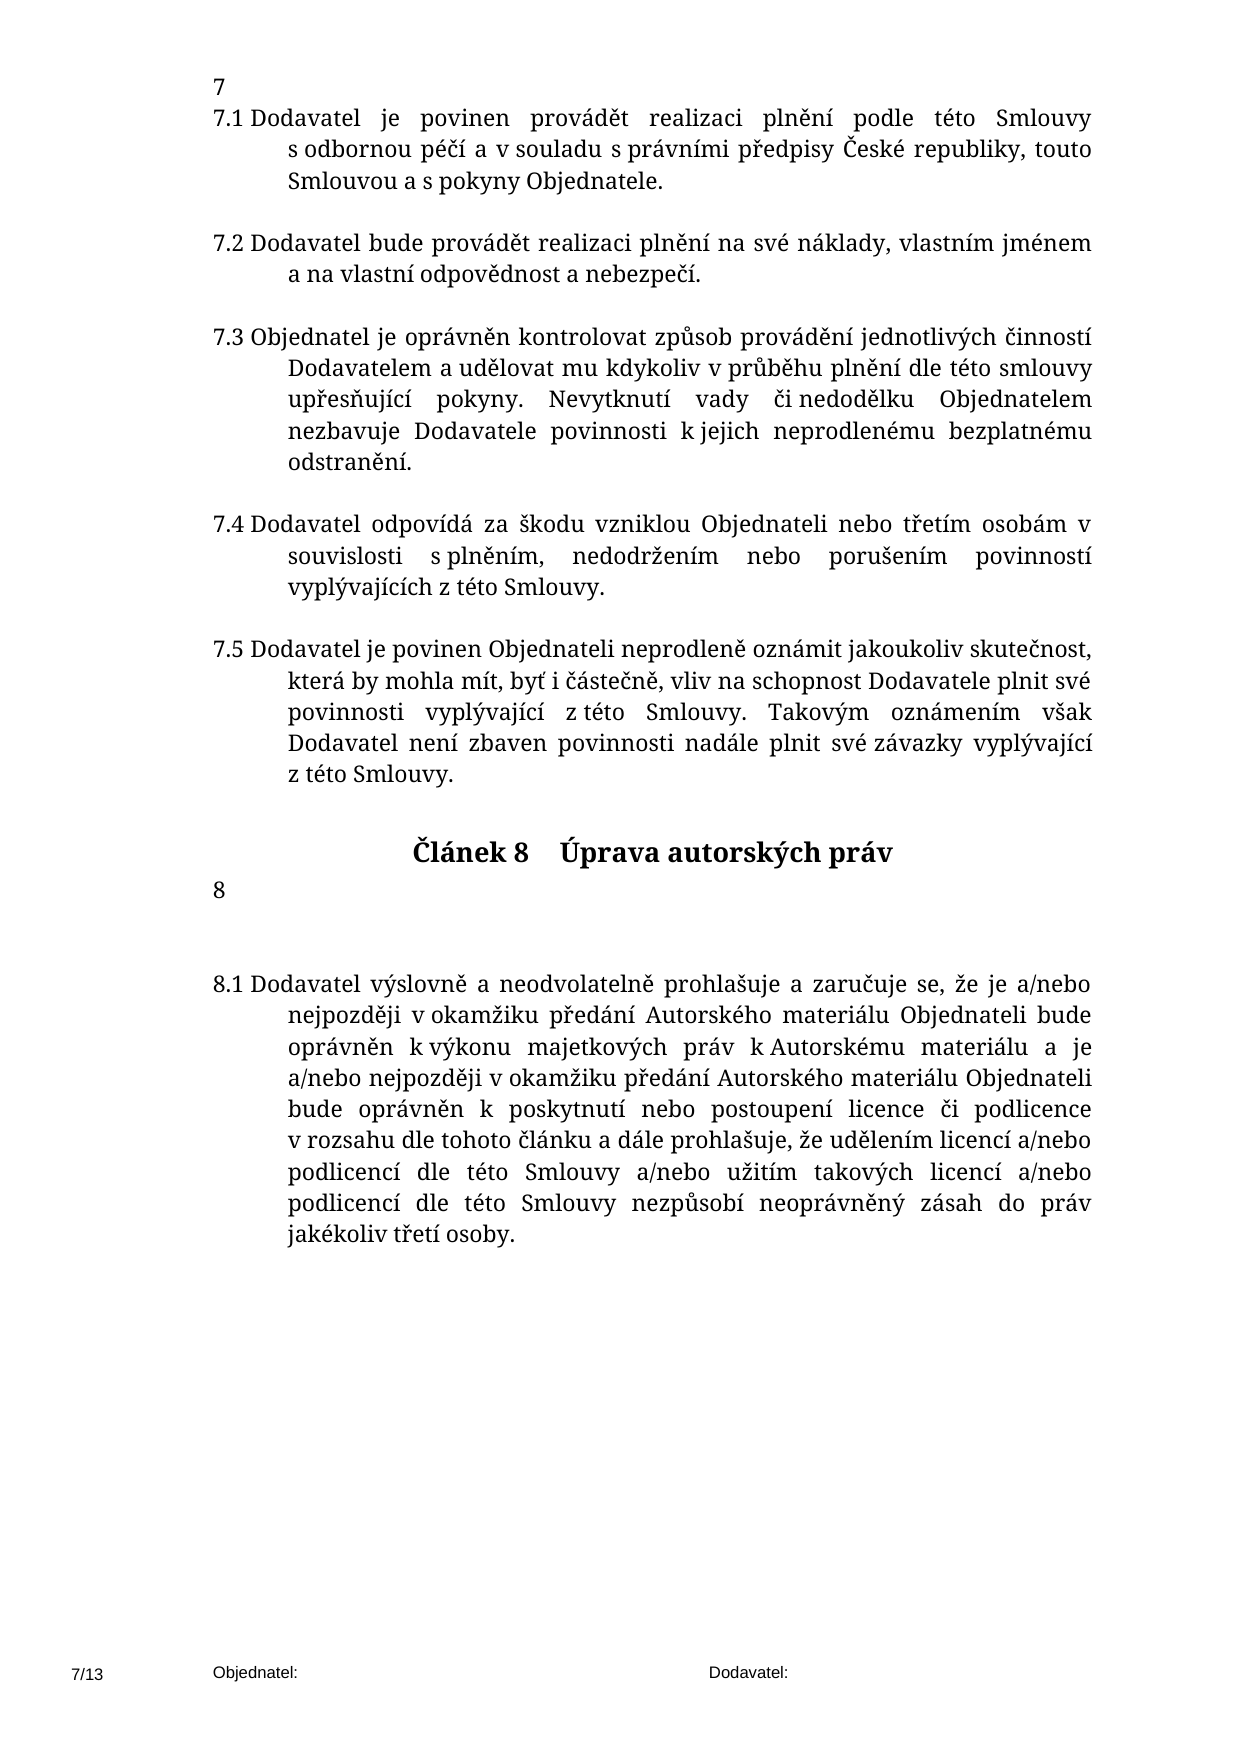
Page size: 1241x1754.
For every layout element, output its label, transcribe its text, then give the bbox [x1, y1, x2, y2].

list Dodavatel výslovně a neodvolatelně prohlašuje a zaručuje se, že je a/nebo nejpozději v okamžiku předání Autorského materiálu Objednateli bude oprávněn k výkonu majetkových práv k Autorskému materiálu a je a/nebo nejpozději v okamžiku předání Autorského materiálu Objednateli bude oprávněn k poskytnutí nebo postoupení licence či podlicence v rozsahu dle tohoto článku a dále prohlašuje, že udělením licencí a/nebo podlicencí dle této Smlouvy a/nebo užitím takových licencí a/nebo podlicencí dle této Smlouvy nezpůsobí neoprávněný zásah do práv jakékoliv třetí osoby. [213, 968, 1092, 1249]
list Dodavatel je povinen Objednateli neprodleně oznámit jakoukoliv skutečnost, která by mohla mít, byť i částečně, vliv na schopnost Dodavatele plnit své povinnosti vyplývající z této Smlouvy. Takovým oznámením však Dodavatel není zbaven povinnosti nadále plnit své závazky vyplývající z této Smlouvy. [213, 633, 1092, 789]
list Dodavatel odpovídá za škodu vzniklou Objednateli nebo třetím osobám v souvislosti s plněním, nedodržením nebo porušením povinností vyplývajících z této Smlouvy. [213, 508, 1092, 602]
list Úprava autorských práv [213, 833, 1092, 870]
list Dodavatel je povinen provádět realizaci plnění podle této Smlouvy s odbornou péčí a v souladu s právními předpisy České republiky, touto Smlouvou a s pokyny Objednatele. [213, 102, 1092, 196]
list Objednatel je oprávněn kontrolovat způsob provádění jednotlivých činností Dodavatelem a udělovat mu kdykoliv v průběhu plnění dle této smlouvy upřesňující pokyny. Nevytknutí vady či nedodělku Objednatelem nezbavuje Dodavatele povinnosti k jejich neprodlenému bezplatnému odstranění. [213, 321, 1092, 477]
list Dodavatel bude provádět realizaci plnění na své náklady, vlastním jménem a na vlastní odpovědnost a nebezpečí. [213, 227, 1092, 289]
